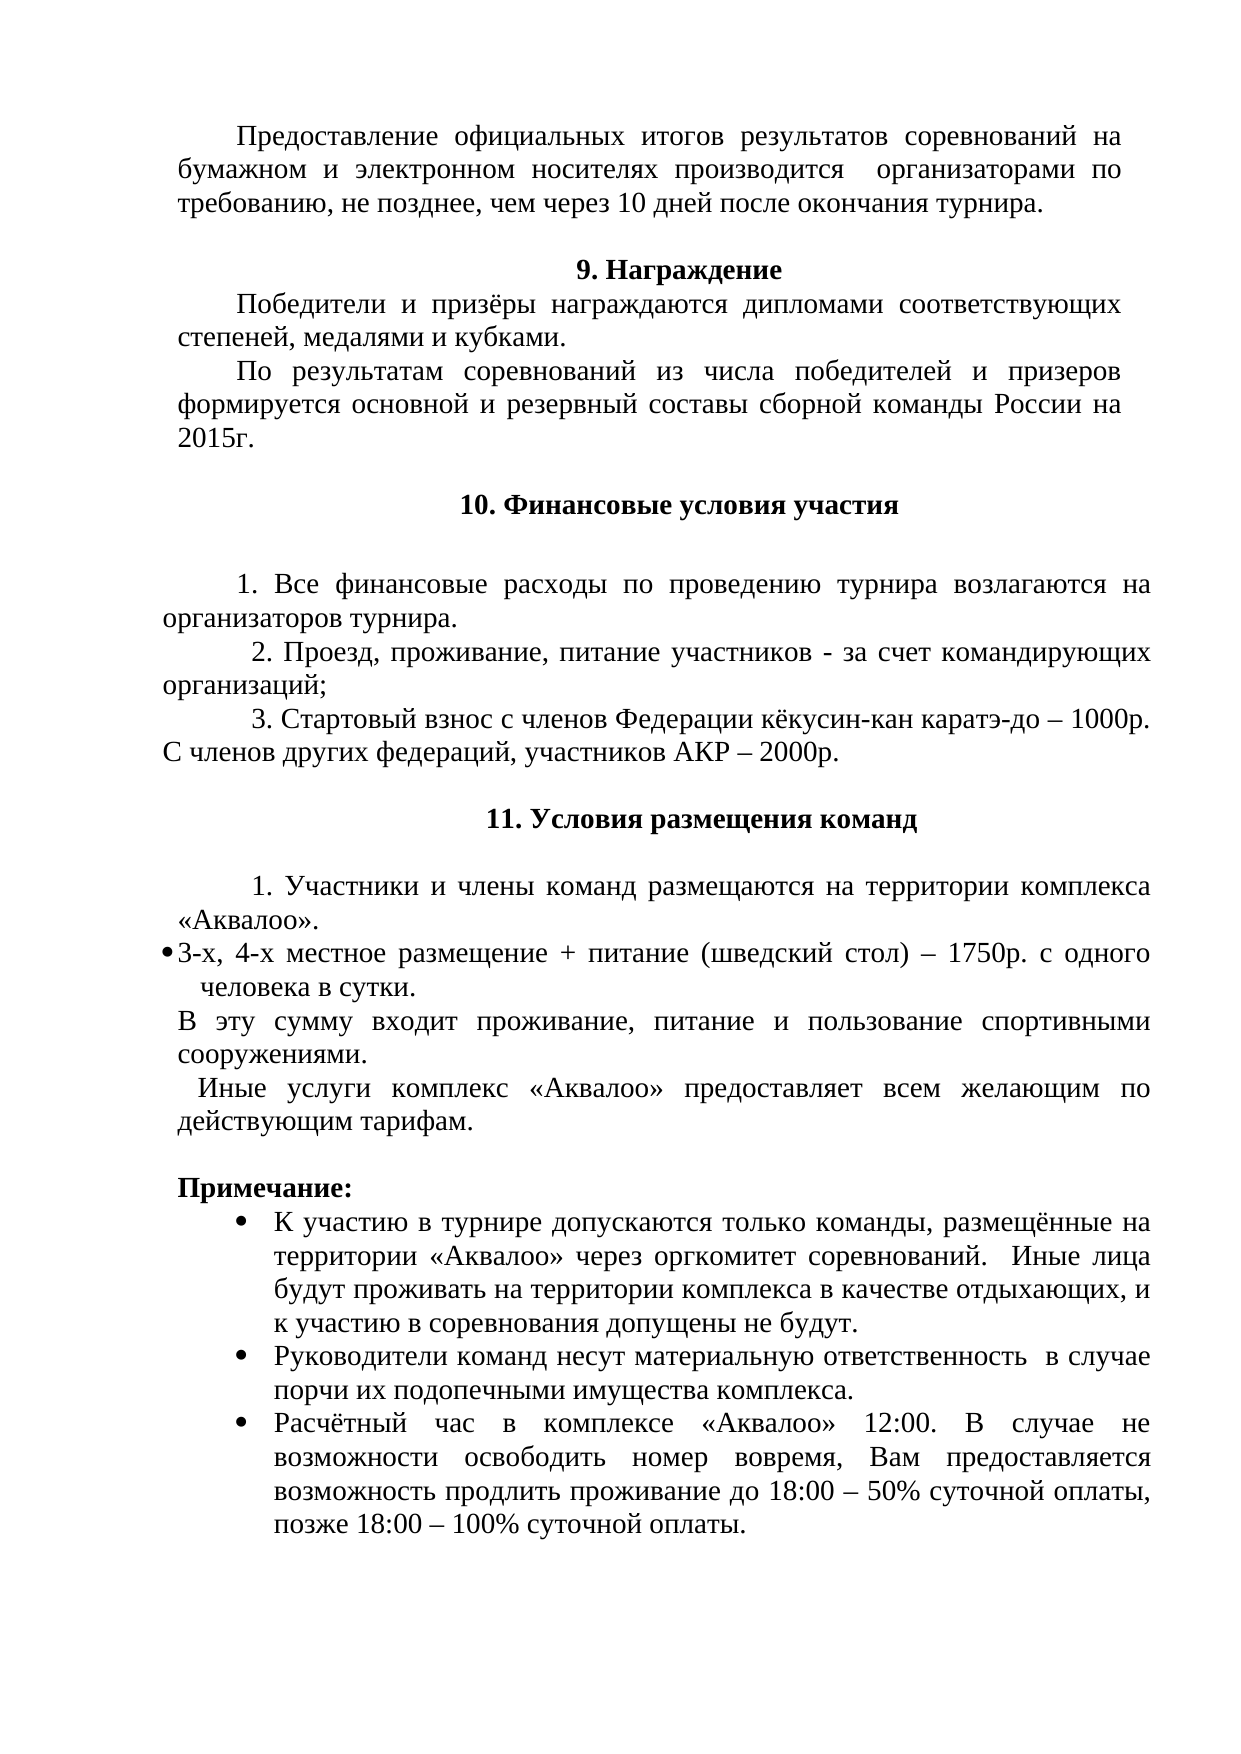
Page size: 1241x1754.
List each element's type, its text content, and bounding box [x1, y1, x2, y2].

list Расчётный час в комплексе «Аквалоо» 12:00. В случае не возможности освободить номер вовремя, Вам предоставляется возможность продлить проживание до 18:00 – 50% суточной оплаты, позже 18:00 – 100% суточной оплаты. [236, 1406, 1152, 1540]
list Руководители команд несут материальную ответственность в случае порчи их подопечными имущества комплекса. [236, 1338, 1152, 1406]
text 1. Все финансовые расходы по проведению турнира возлагаются на организаторов турнира. [162, 567, 1152, 634]
list К участию в турнире допускаются только команды, размещённые на территории «Аквалоо» через оргкомитет соревнований. Иные лица будут проживать на территории комплекса в качестве отдыхающих, и к участию в соревнования допущены не будут. [236, 1204, 1152, 1338]
text Иные услуги комплекс «Аквалоо» предоставляет всем желающим по действующим тарифам. [177, 1070, 1152, 1137]
text 11. Условия размещения команд [162, 801, 1152, 835]
text 3. Стартовый взнос с членов Федерации кёкусин-кан каратэ-до – 1000р. С членов других федераций, участников АКР – 2000р. [162, 701, 1152, 768]
text Победители и призёры награждаются дипломами соответствующих степеней, медалями и кубками. [177, 286, 1122, 353]
text 10. Финансовые условия участия [177, 487, 1122, 521]
text 1. Участники и члены команд размещаются на территории комплекса «Аквалоо». [177, 868, 1152, 936]
text 9. Награждение [177, 252, 1122, 286]
text Предоставление официальных итогов результатов соревнований на бумажном и электронном носителях производится организаторами по требованию, не позднее, чем через 10 дней после окончания турнира. [177, 118, 1122, 219]
text По результатам соревнований из числа победителей и призеров формируется основной и резервный составы сборной команды России на 2015г. [177, 353, 1122, 453]
list 3-х, 4-х местное размещение + питание (шведский стол) – 1750р. с одного человека в сутки. [162, 936, 1152, 1003]
text В эту сумму входит проживание, питание и пользование спортивными сооружениями. [177, 1003, 1152, 1070]
text Примечание: [177, 1171, 1152, 1204]
text 2. Проезд, проживание, питание участников - за счет командирующих организаций; [162, 634, 1152, 701]
